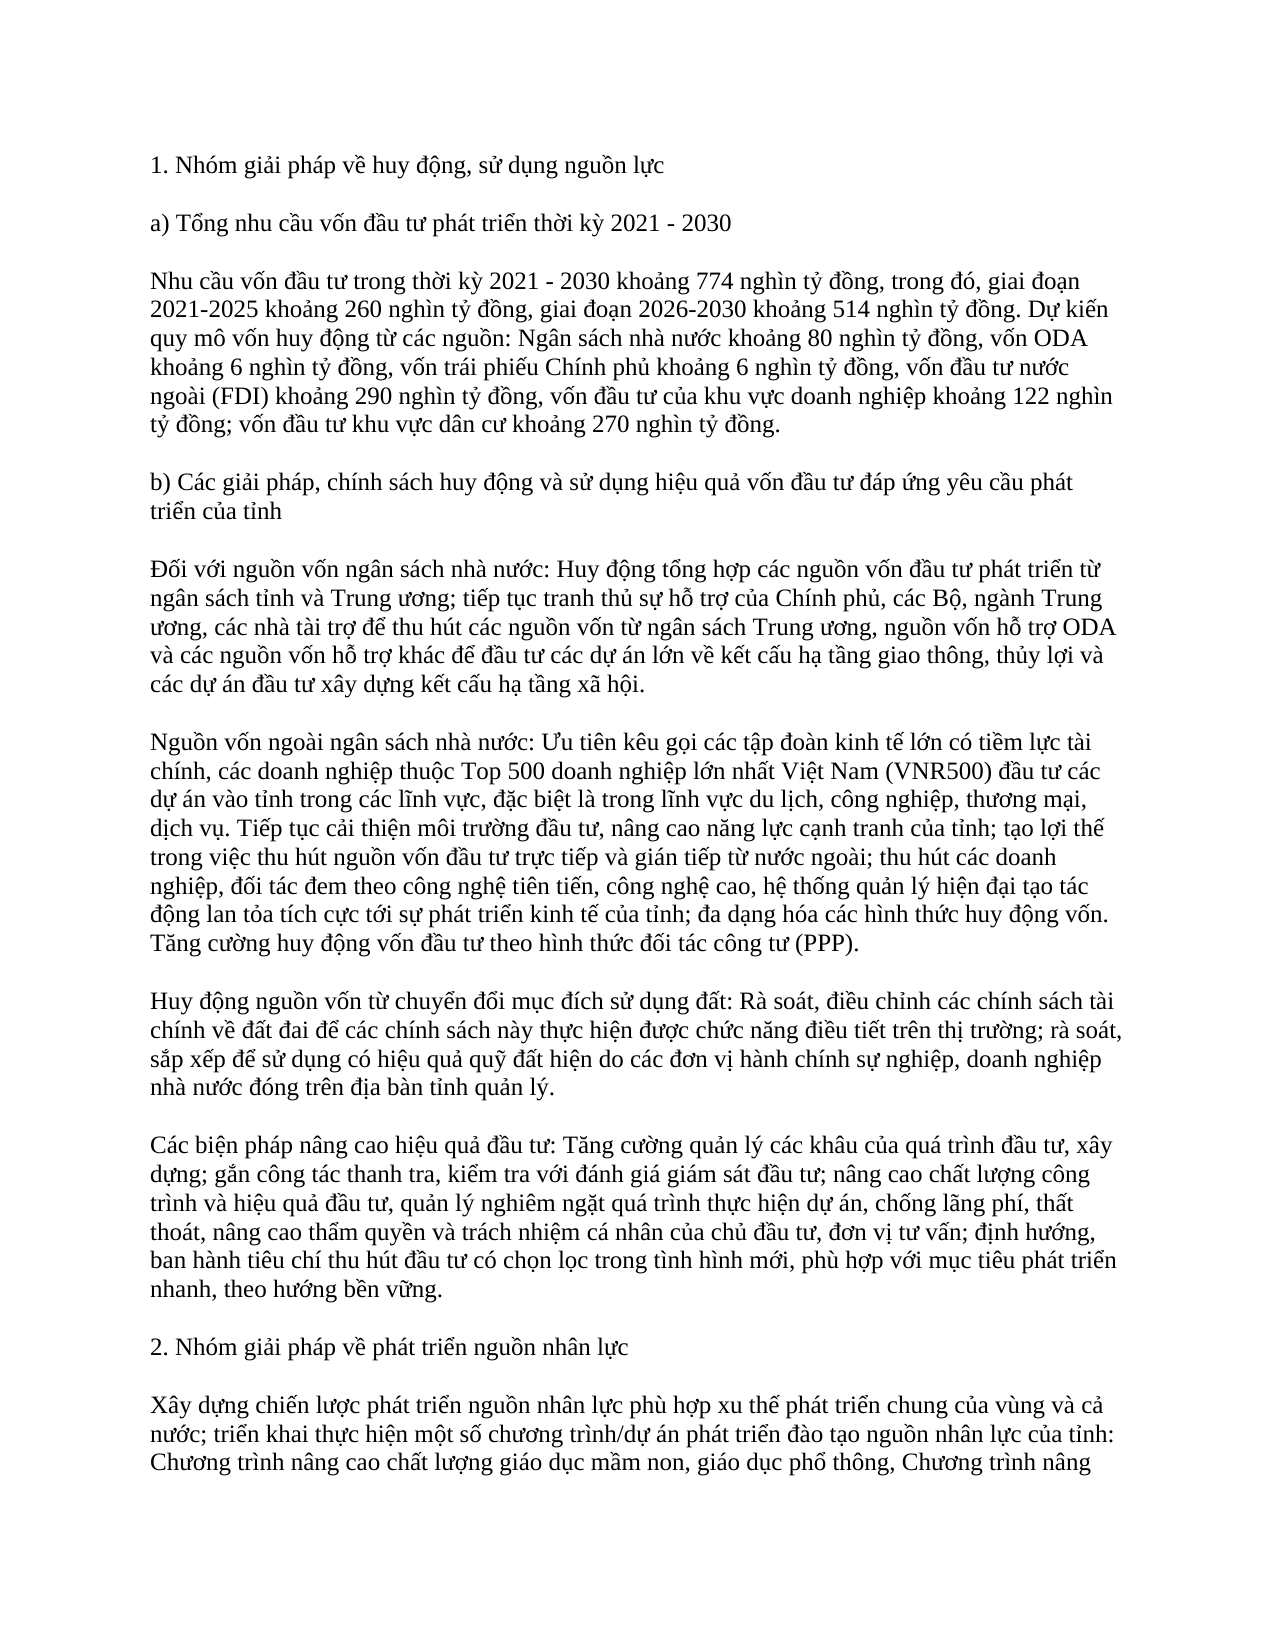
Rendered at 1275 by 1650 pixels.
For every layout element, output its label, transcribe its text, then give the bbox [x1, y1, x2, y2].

text Nguồn vốn ngoài ngân sách nhà nước: Ưu tiên kêu gọi các tập đoàn kinh tế lớn có tiềm lực tài chính, các doanh nghiệp thuộc Top 500 doanh nghiệp lớn nhất Việt Nam (VNR500) đầu tư các dự án vào tỉnh trong các lĩnh vực, đặc biệt là trong lĩnh vực du lịch, công nghiệp, thương mại, dịch vụ. Tiếp tục cải thiện môi trường đầu tư, nâng cao năng lực cạnh tranh của tỉnh; tạo lợi thế trong việc thu hút nguồn vốn đầu tư trực tiếp và gián tiếp từ nước ngoài; thu hút các doanh nghiệp, đối tác đem theo công nghệ tiên tiến, công nghệ cao, hệ thống quản lý hiện đại tạo tác động lan tỏa tích cực tới sự phát triển kinh tế của tỉnh; đa dạng hóa các hình thức huy động vốn. Tăng cường huy động vốn đầu tư theo hình thức đối tác công tư (PPP). [150, 727, 1125, 957]
text b) Các giải pháp, chính sách huy động và sử dụng hiệu quả vốn đầu tư đáp ứng yêu cầu phát triển của tỉnh [150, 467, 1125, 525]
text Huy động nguồn vốn từ chuyển đổi mục đích sử dụng đất: Rà soát, điều chỉnh các chính sách tài chính về đất đai để các chính sách này thực hiện được chức năng điều tiết trên thị trường; rà soát, sắp xếp để sử dụng có hiệu quả quỹ đất hiện do các đơn vị hành chính sự nghiệp, doanh nghiệp nhà nước đóng trên địa bàn tỉnh quản lý. [150, 986, 1125, 1101]
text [150, 1390, 1125, 1476]
text 2. Nhóm giải pháp về phát triển nguồn nhân lực [150, 1332, 1125, 1361]
text Nhu cầu vốn đầu tư trong thời kỳ 2021 - 2030 khoảng 774 nghìn tỷ đồng, trong đó, giai đoạn 2021-2025 khoảng 260 nghìn tỷ đồng, giai đoạn 2026-2030 khoảng 514 nghìn tỷ đồng. Dự kiến quy mô vốn huy động từ các nguồn: Ngân sách nhà nước khoảng 80 nghìn tỷ đồng, vốn ODA khoảng 6 nghìn tỷ đồng, vốn trái phiếu Chính phủ khoảng 6 nghìn tỷ đồng, vốn đầu tư nước ngoài (FDI) khoảng 290 nghìn tỷ đồng, vốn đầu tư của khu vực doanh nghiệp khoảng 122 nghìn tỷ đồng; vốn đầu tư khu vực dân cư khoảng 270 nghìn tỷ đồng. [150, 266, 1125, 438]
text a) Tổng nhu cầu vốn đầu tư phát triển thời kỳ 2021 - 2030 [150, 208, 1125, 237]
text Các biện pháp nâng cao hiệu quả đầu tư: Tăng cường quản lý các khâu của quá trình đầu tư, xây dựng; gắn công tác thanh tra, kiểm tra với đánh giá giám sát đầu tư; nâng cao chất lượng công trình và hiệu quả đầu tư, quản lý nghiêm ngặt quá trình thực hiện dự án, chống lãng phí, thất thoát, nâng cao thẩm quyền và trách nhiệm cá nhân của chủ đầu tư, đơn vị tư vấn; định hướng, ban hành tiêu chí thu hút đầu tư có chọn lọc trong tình hình mới, phù hợp với mục tiêu phát triển nhanh, theo hướng bền vững. [150, 1130, 1125, 1303]
text 1. Nhóm giải pháp về huy động, sử dụng nguồn lực [150, 150, 1125, 179]
text Đối với nguồn vốn ngân sách nhà nước: Huy động tổng hợp các nguồn vốn đầu tư phát triển từ ngân sách tỉnh và Trung ương; tiếp tục tranh thủ sự hỗ trợ của Chính phủ, các Bộ, ngành Trung ương, các nhà tài trợ để thu hút các nguồn vốn từ ngân sách Trung ương, nguồn vốn hỗ trợ ODA và các nguồn vốn hỗ trợ khác để đầu tư các dự án lớn về kết cấu hạ tầng giao thông, thủy lợi và các dự án đầu tư xây dựng kết cấu hạ tầng xã hội. [150, 554, 1125, 698]
